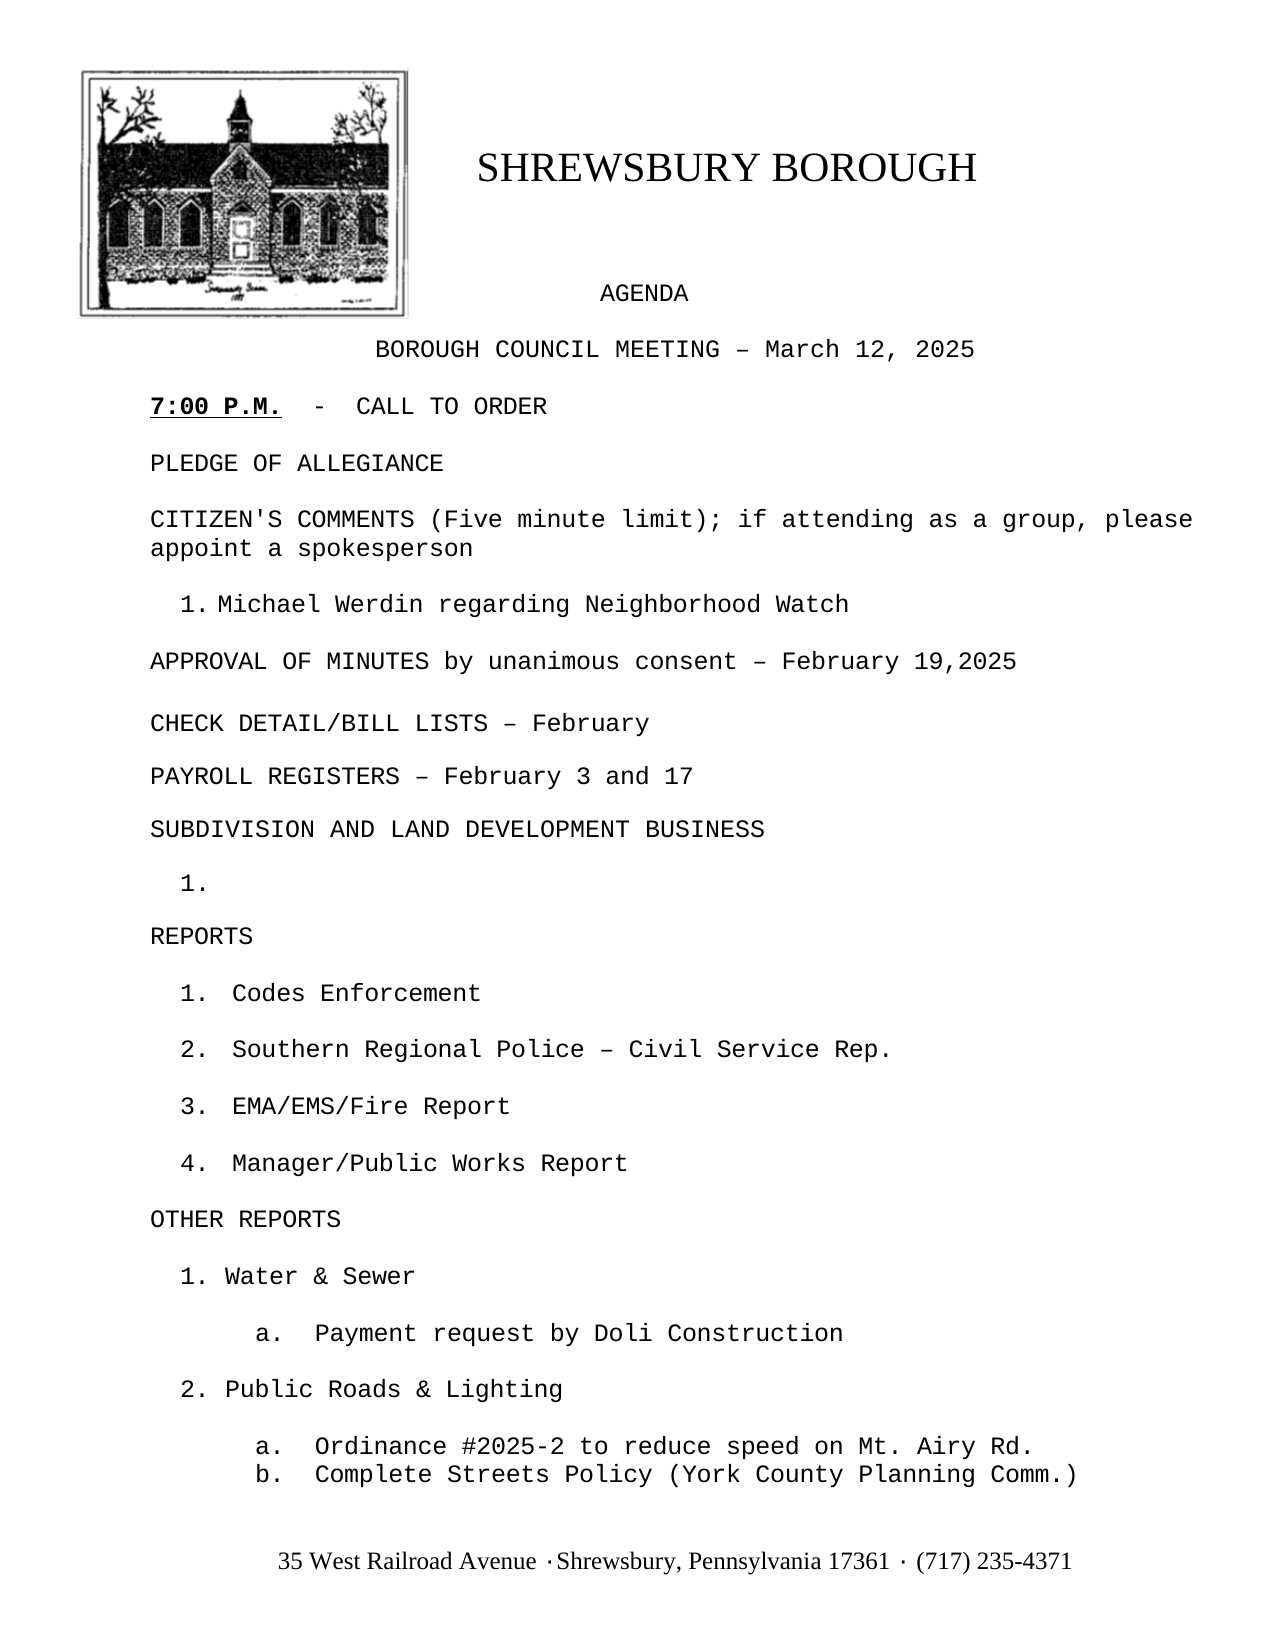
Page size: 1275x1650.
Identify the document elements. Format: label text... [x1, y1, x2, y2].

text CITIZEN'S COMMENTS (Five minute limit); if attending as a group, please appoint a spokesperson [150, 507, 1200, 563]
text CHECK DETAIL/BILL LISTS – February [150, 710, 1200, 739]
text PLEDGE OF ALLEGIANCE [150, 450, 1200, 478]
picture [76, 66, 409, 319]
list Public Roads & Lighting [180, 1377, 1200, 1405]
list Michael Werdin regarding Neighborhood Watch [180, 592, 1200, 620]
list Water & Sewer [180, 1264, 1200, 1292]
list EMA/EMS/Fire Report [180, 1094, 1200, 1122]
list Codes Enforcement [180, 980, 1200, 1009]
list Payment request by Doli Construction [255, 1320, 1200, 1349]
text 7:00 P.M. - CALL TO ORDER [150, 393, 1200, 422]
text AGENDA [525, 280, 1200, 308]
text OTHER REPORTS [150, 1207, 1200, 1235]
text REPORTS [150, 924, 1200, 952]
text PAYROLL REGISTERS – February 3 and 17 [150, 764, 1200, 792]
text SUBDIVISION AND LAND DEVELOPMENT BUSINESS [150, 817, 1200, 845]
text BOROUGH COUNCIL MEETING – March 12, 2025 [150, 337, 1200, 365]
list Complete Streets Policy (York County Planning Comm.) [255, 1462, 1200, 1490]
list Southern Regional Police – Civil Service Rep. [180, 1037, 1200, 1065]
text APPROVAL OF MINUTES by unanimous consent – February 19,2025 [150, 648, 1200, 677]
list Manager/Public Works Report [180, 1150, 1200, 1179]
list Ordinance #2025-2 to reduce speed on Mt. Airy Rd. [255, 1434, 1200, 1462]
